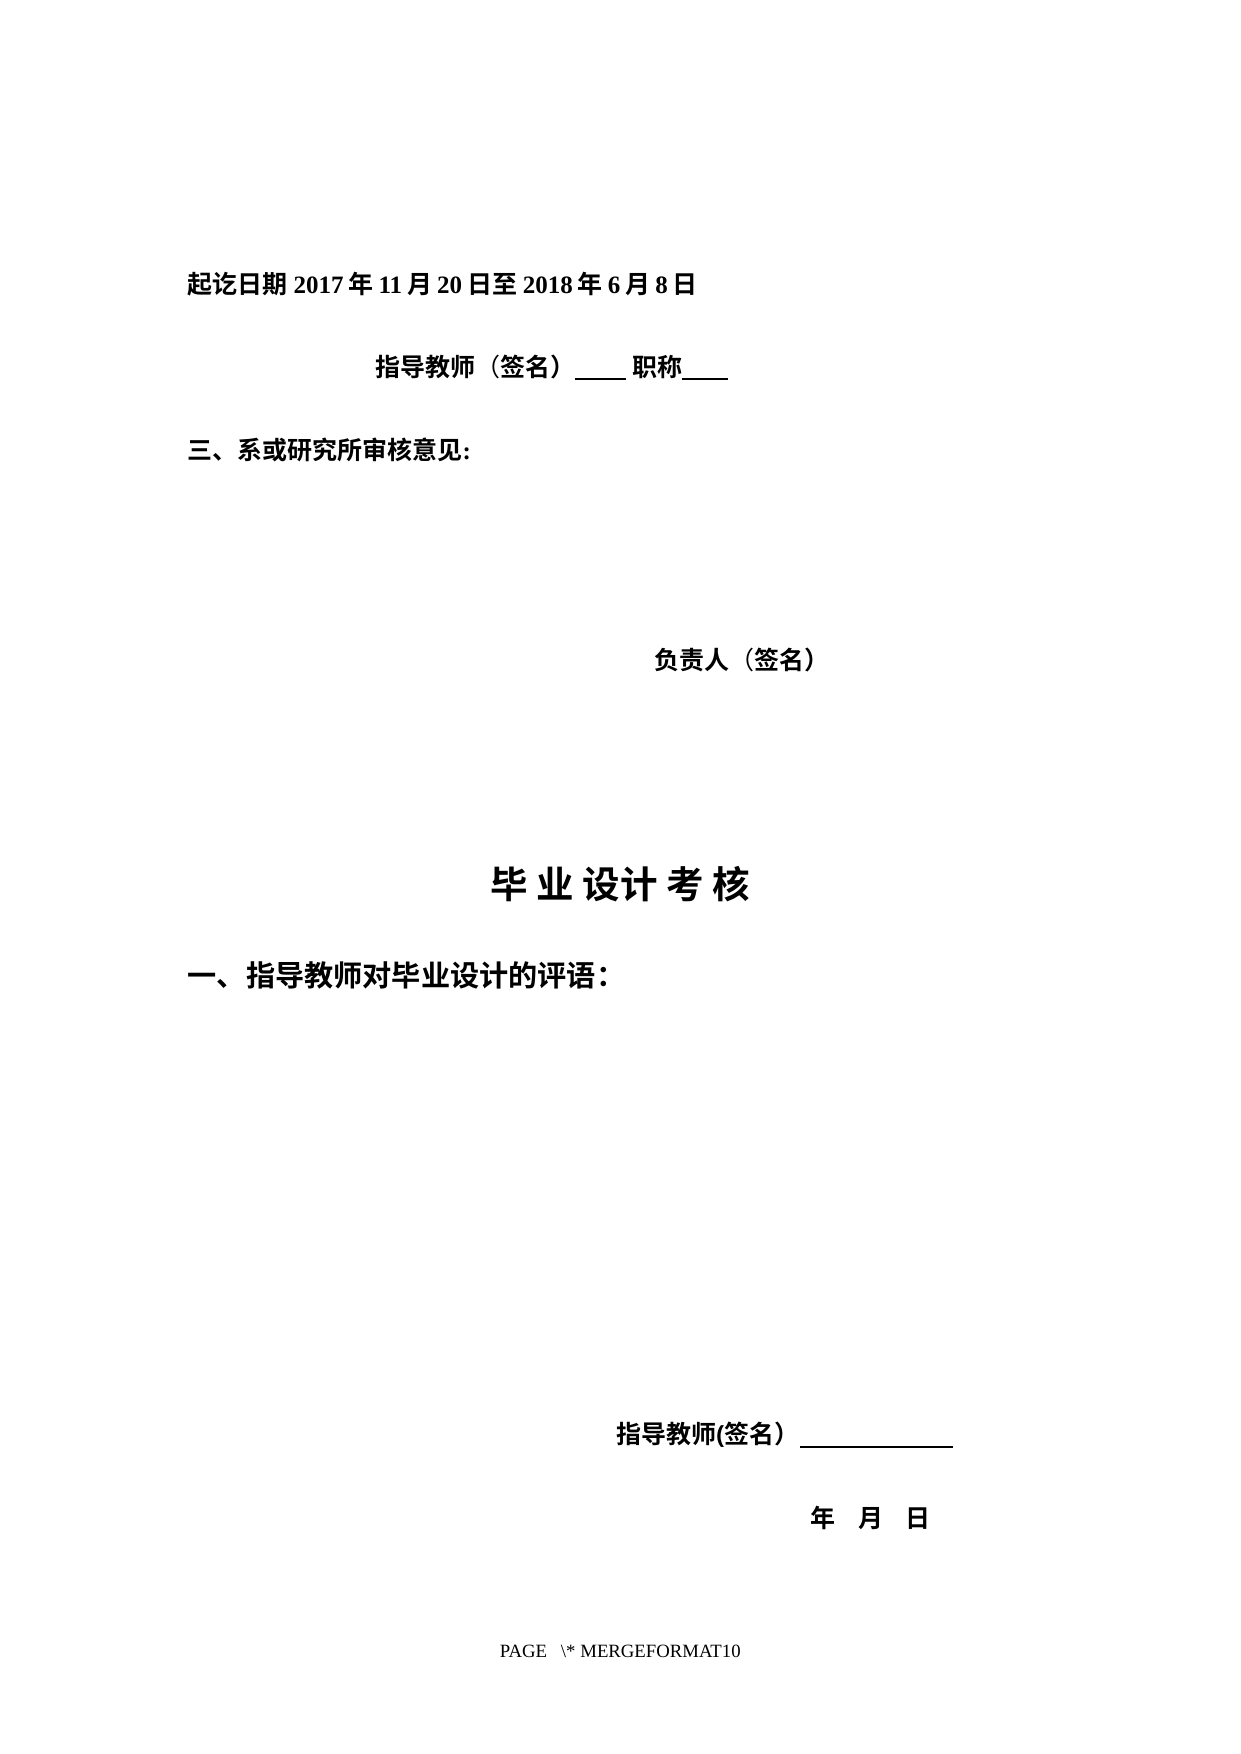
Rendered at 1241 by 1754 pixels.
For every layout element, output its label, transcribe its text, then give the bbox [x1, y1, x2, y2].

text 一、指导教师对毕业设计的评语： [187, 941, 1053, 1006]
text 年 月 日 [187, 1484, 1053, 1549]
text 指导教师（签名） 职称 [187, 333, 1053, 398]
text 起讫日期 2017年11月20日至 2018年6月8日 [187, 250, 1053, 315]
text 三、系或研究所审核意见: [187, 416, 1053, 481]
text 指导教师(签名） [187, 1401, 1053, 1466]
text 负责人（签名） [187, 626, 1053, 691]
text 毕 业 设计 考 核 [187, 849, 1053, 914]
